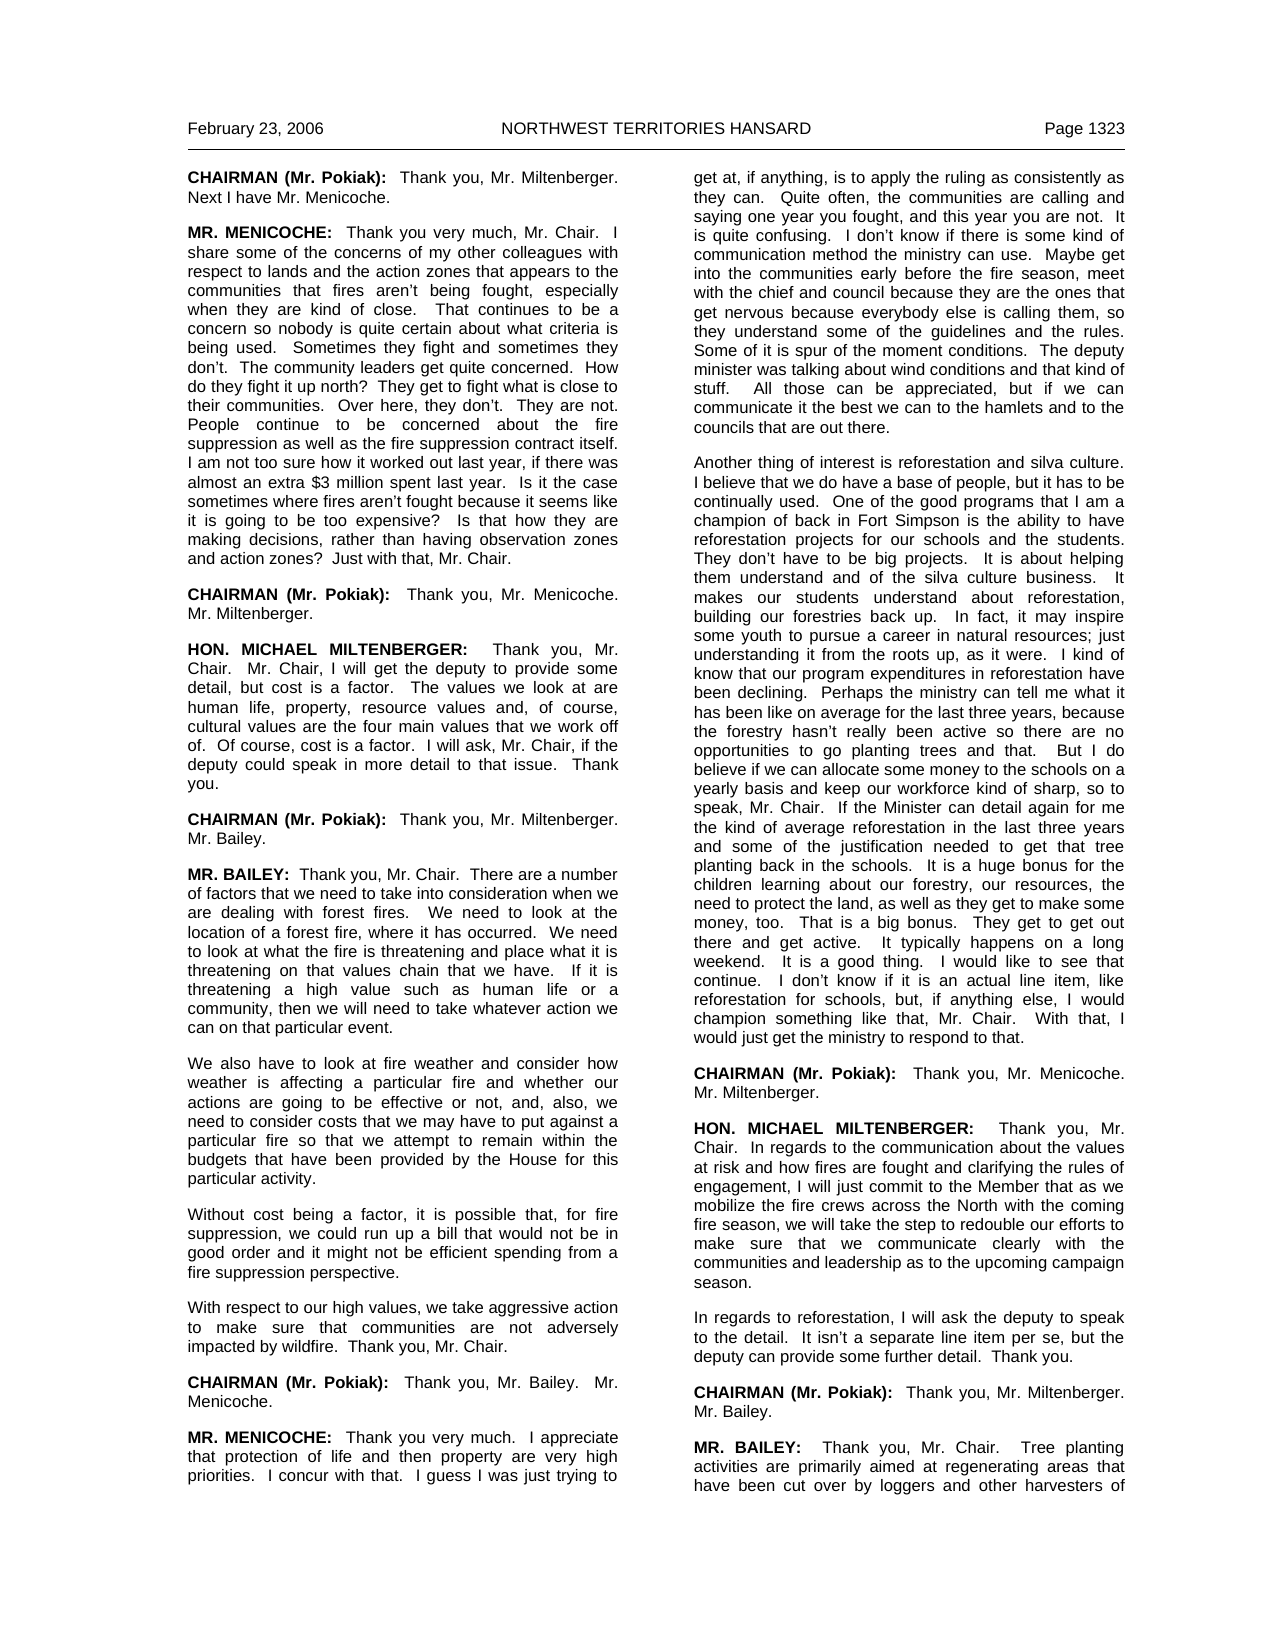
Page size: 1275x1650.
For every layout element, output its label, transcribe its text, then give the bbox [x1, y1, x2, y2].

text Another thing of interest is reforestation and silva culture. I believe that we do have a base of people, but it has to be continually used. One of the good programs that I am a champion of back in is the ability to have reforestation projects for our schools and the students. They don’t have to be big projects. It is about helping them understand and of the silva culture business. It makes our students understand about reforestation, building our forestries back up. In fact, it may inspire some youth to pursue a career in natural resources; just understanding it from the roots up, as it were. I kind of know that our program expenditures in reforestation have been declining. Perhaps the ministry can tell me what it has been like on average for the last three years, because the forestry hasn’t really been active so there are no opportunities to go planting trees and that. But I do believe if we can allocate some money to the schools on a yearly basis and keep our workforce kind of sharp, so to speak, Mr. Chair. If the Minister can detail again for me the kind of average reforestation in the last three years and some of the justification needed to get that tree planting back in the schools. It is a huge bonus for the children learning about our forestry, our resources, the need to protect the land, as well as they get to make some money, too. That is a big bonus. They get to get out there and get active. It typically happens on a long weekend. It is a good thing. I would like to see that continue. I don’t know if it is an actual line item, like reforestation for schools, but, if anything else, I would champion something like that, Mr. Chair. With that, I would just get the ministry to respond to that. [694, 453, 1125, 1047]
text CHAIRMAN (Mr. Pokiak): Thank you, Mr. Miltenberger. Mr. Bailey. [187, 810, 619, 848]
text CHAIRMAN (Mr. Pokiak): Thank you, Mr. Menicoche. Mr. Miltenberger. [694, 1064, 1125, 1102]
text CHAIRMAN (Mr. Pokiak): Thank you, Mr. Bailey. Mr. Menicoche. [187, 1372, 619, 1411]
text CHAIRMAN (Mr. Pokiak): Thank you, Mr. Menicoche. Mr. Miltenberger. [187, 585, 619, 623]
text HON. MICHAEL MILTENBERGER: Thank you, Mr. Chair. Mr. Chair, I will get the deputy to provide some detail, but cost is a factor. The values we look at are human life, property, resource values and, of course, cultural values are the four main values that we work off of. Of course, cost is a factor. I will ask, Mr. Chair, if the deputy could speak in more detail to that issue. Thank you. [187, 640, 619, 793]
text We also have to look at fire weather and consider how weather is affecting a particular fire and whether our actions are going to be effective or not, and, also, we need to consider costs that we may have to put against a particular fire so that we attempt to remain within the budgets that have been provided by the House for this particular activity. [187, 1054, 619, 1188]
text CHAIRMAN (Mr. Pokiak): Thank you, Mr. Miltenberger. Next I have Mr. Menicoche. [187, 168, 619, 207]
text MR. MENICOCHE: Thank you very much, Mr. Chair. I share some of the concerns of my other colleagues with respect to lands and the action zones that appears to the communities that fires aren’t being fought, especially when they are kind of close. That continues to be a concern so nobody is quite certain about what criteria is being used. Sometimes they fight and sometimes they don’t. The community leaders get quite concerned. How do they fight it up north? They get to fight what is close to their communities. Over here, they don’t. They are not. People continue to be concerned about the fire suppression as well as the fire suppression contract itself. I am not too sure how it worked out last year, if there was almost an extra $3 million spent last year. Is it the case sometimes where fires aren’t fought because it seems like it is going to be too expensive? Is that how they are making decisions, rather than having observation zones and action zones? Just with that, Mr. Chair. [187, 223, 619, 568]
text Without cost being a factor, it is possible that, for fire suppression, we could run up a bill that would not be in good order and it might not be efficient spending from a fire suppression perspective. [187, 1205, 619, 1282]
text MR. MENICOCHE: Thank you very much. I appreciate that protection of life and then property are very high priorities. I concur with that. I guess I was just trying to get at, if anything, is to apply the ruling as consistently as they can. Quite often, the communities are calling and saying one year you fought, and this year you are not. It is quite confusing. I don’t know if there is some kind of communication method the ministry can use. Maybe get into the communities early before the fire season, meet with the chief and council because they are the ones that get nervous because everybody else is calling them, so they understand some of the guidelines and the rules. Some of it is spur of the moment conditions. The deputy minister was talking about wind conditions and that kind of stuff. All those can be appreciated, but if we can communicate it the best we can to the hamlets and to the councils that are out there. [694, 168, 1125, 437]
text CHAIRMAN (Mr. Pokiak): Thank you, Mr. Miltenberger. Mr. Bailey. [694, 1382, 1125, 1421]
text In regards to reforestation, I will ask the deputy to speak to the detail. It isn’t a separate line item per se, but the deputy can provide some further detail. Thank you. [694, 1308, 1125, 1366]
text MR. BAILEY: Thank you, Mr. Chair. There are a number of factors that we need to take into consideration when we are dealing with forest fires. We need to look at the location of a forest fire, where it has occurred. We need to look at what the fire is threatening and place what it is threatening on that values chain that we have. If it is threatening a high value such as human life or a community, then we will need to take whatever action we can on that particular event. [187, 865, 619, 1037]
text With respect to our high values, we take aggressive action to make sure that communities are not adversely impacted by wildfire. Thank you, Mr. Chair. [187, 1298, 619, 1356]
text HON. MICHAEL MILTENBERGER: Thank you, Mr. Chair. In regards to the communication about the values at risk and how fires are fought and clarifying the rules of engagement, I will just commit to the Member that as we mobilize the fire crews across the North with the coming fire season, we will take the step to redouble our efforts to make sure that we communicate clearly with the communities and leadership as to the upcoming campaign season. [694, 1119, 1125, 1292]
